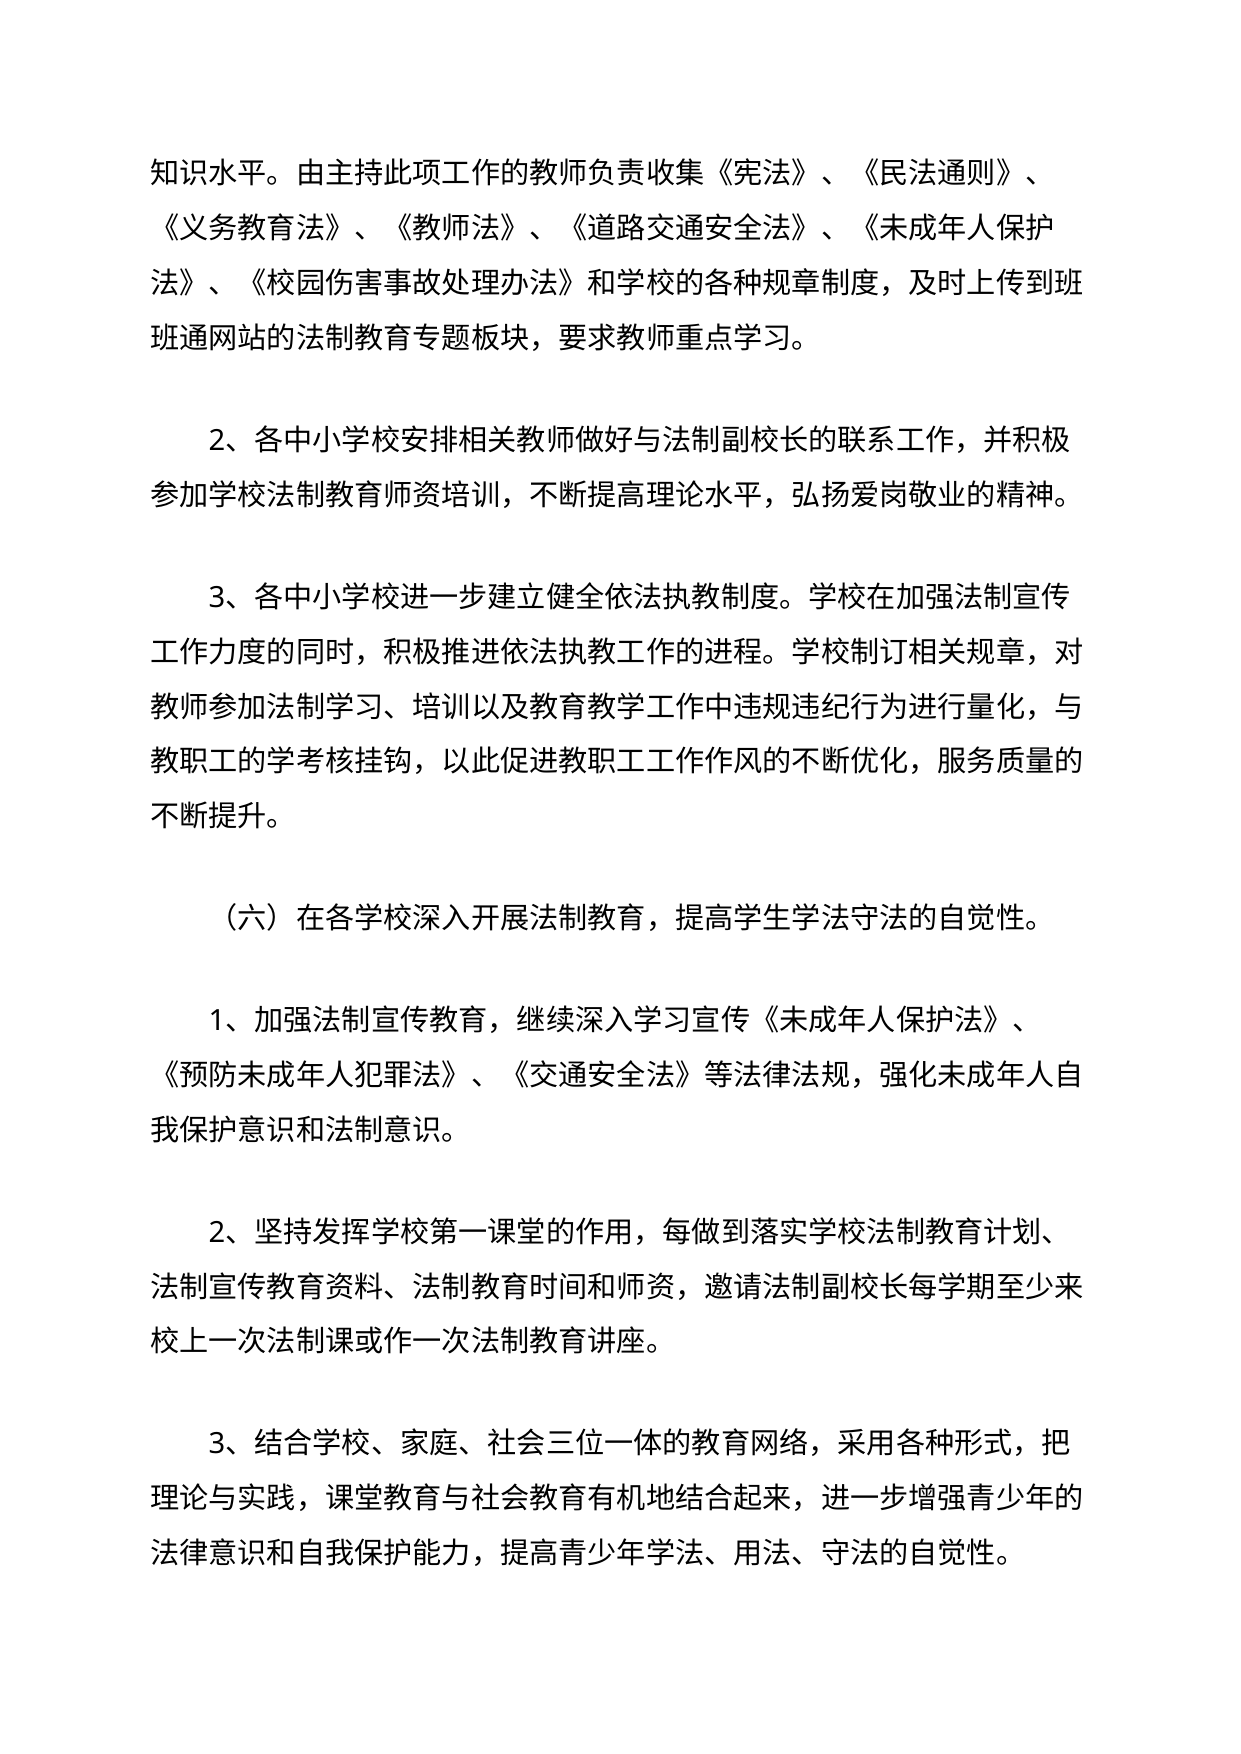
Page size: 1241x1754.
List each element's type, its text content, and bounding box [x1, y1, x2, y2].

text 3、结合学校、家庭、社会三位一体的教育网络，采用各种形式，把理论与实践，课堂教育与社会教育有机地结合起来，进一步增强青少年的法律意识和自我保护能力，提高青少年学法、用法、守法的自觉性。 [150, 1420, 1090, 1572]
text （六）在各学校深入开展法制教育，提高学生学法守法的自觉性。 [150, 895, 1090, 937]
text 2、坚持发挥学校第一课堂的作用，每做到落实学校法制教育计划、法制宣传教育资料、法制教育时间和师资，邀请法制副校长每学期至少来校上一次法制课或作一次法制教育讲座。 [150, 1208, 1090, 1360]
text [150, 150, 1090, 357]
text 3、各中小学校进一步建立健全依法执教制度。学校在加强法制宣传工作力度的同时，积极推进依法执教工作的进程。学校制订相关规章，对教师参加法制学习、培训以及教育教学工作中违规违纪行为进行量化，与教职工的学考核挂钩，以此促进教职工工作作风的不断优化，服务质量的不断提升。 [150, 573, 1090, 835]
text 1、加强法制宣传教育，继续深入学习宣传《未成年人保护法》、《预防未成年人犯罪法》、《交通安全法》等法律法规，强化未成年人自我保护意识和法制意识。 [150, 996, 1090, 1149]
text 2、各中小学校安排相关教师做好与法制副校长的联系工作，并积极参加学校法制教育师资培训，不断提高理论水平，弘扬爱岗敬业的精神。 [150, 416, 1090, 514]
